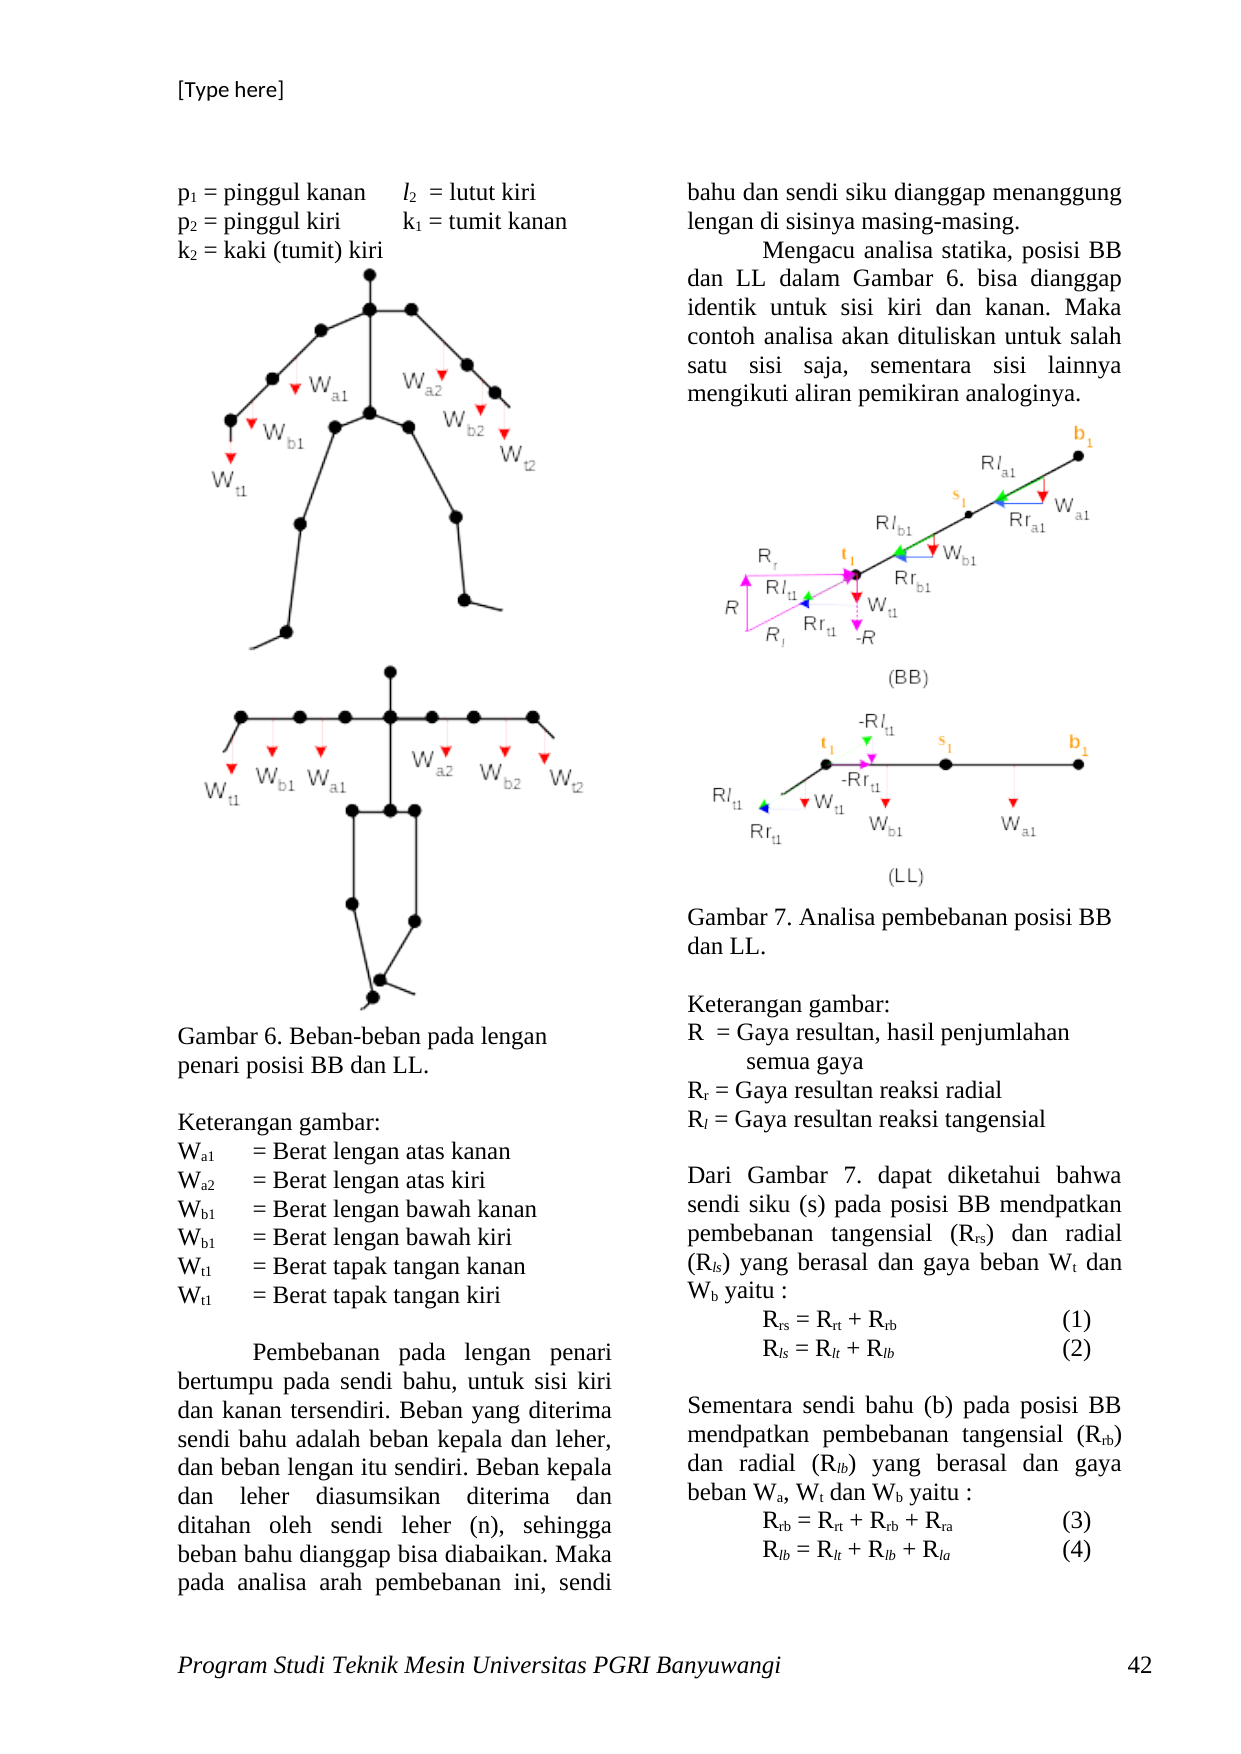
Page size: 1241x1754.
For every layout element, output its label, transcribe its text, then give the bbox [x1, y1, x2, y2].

text Gambar 7. Analisa pembebanan posisi BB dan LL. [687, 407, 1122, 960]
text Rlb = Rlt + Rlb + Rla (4) [687, 1534, 1122, 1563]
text Rls = Rlt + Rlb (2) [687, 1333, 1122, 1362]
text k2 = kaki (tumit) kiri [177, 235, 612, 263]
text Wa2 = Berat lengan atas kiri [177, 1165, 612, 1194]
text R = Gaya resultan, hasil penjumlahan semua gaya [687, 1017, 1122, 1075]
text p1 = pinggul kanan l2 = lutut kiri [177, 177, 612, 206]
text Keterangan gambar: [687, 989, 1122, 1017]
text Keterangan gambar: [177, 1107, 612, 1136]
text Pembebanan pada lengan penari bertumpu pada sendi bahu, untuk sisi kiri dan kanan tersendiri. Beban yang diterima sendi bahu adalah beban kepala dan leher, dan beban lengan itu sendiri. Beban kepala dan leher diasumsikan diterima dan ditahan oleh sendi leher (n), sehingga beban bahu dianggap bisa diabaikan. Maka pada analisa arah pembebanan ini, sendi bahu dan sendi siku dianggap menanggung lengan di sisinya masing-masing. [177, 1337, 612, 1596]
text Mengacu analisa statika, posisi BB dan LL dalam Gambar 6. bisa dianggap identik untuk sisi kiri dan kanan. Maka contoh analisa akan dituliskan untuk salah satu sisi saja, sementara sisi lainnya mengikuti aliran pemikiran analoginya. [687, 235, 1122, 407]
text Wb1 = Berat lengan bawah kanan [177, 1194, 612, 1222]
text Wt1 = Berat tapak tangan kanan [177, 1251, 612, 1280]
text Rrs = Rrt + Rrb (1) [687, 1304, 1122, 1333]
text Dari Gambar 7. dapat diketahui bahwa sendi siku (s) pada posisi BB mendpatkan pembebanan tangensial (Rrs) dan radial (Rls) yang berasal dan gaya beban Wt dan Wb yaitu : [687, 1161, 1122, 1304]
text Wb1 = Berat lengan bawah kiri [177, 1222, 612, 1251]
text Wa1 = Berat lengan atas kanan [177, 1136, 612, 1165]
text p2 = pinggul kiri k1 = tumit kanan [177, 206, 612, 235]
text Sementara sendi bahu (b) pada posisi BB mendpatkan pembebanan tangensial (Rrb) dan radial (Rlb) yang berasal dan gaya beban Wa, Wt dan Wb yaitu : [687, 1391, 1122, 1506]
text Rl = Gaya resultan reaksi tangensial [687, 1104, 1122, 1132]
text Rrb = Rrt + Rrb + Rra (3) [687, 1506, 1122, 1534]
text Gambar 6. Beban-beban pada lengan penari posisi BB dan LL. [177, 1021, 612, 1079]
text Rr = Gaya resultan reaksi radial [687, 1075, 1122, 1104]
text Wt1 = Berat tapak tangan kiri [177, 1280, 612, 1309]
